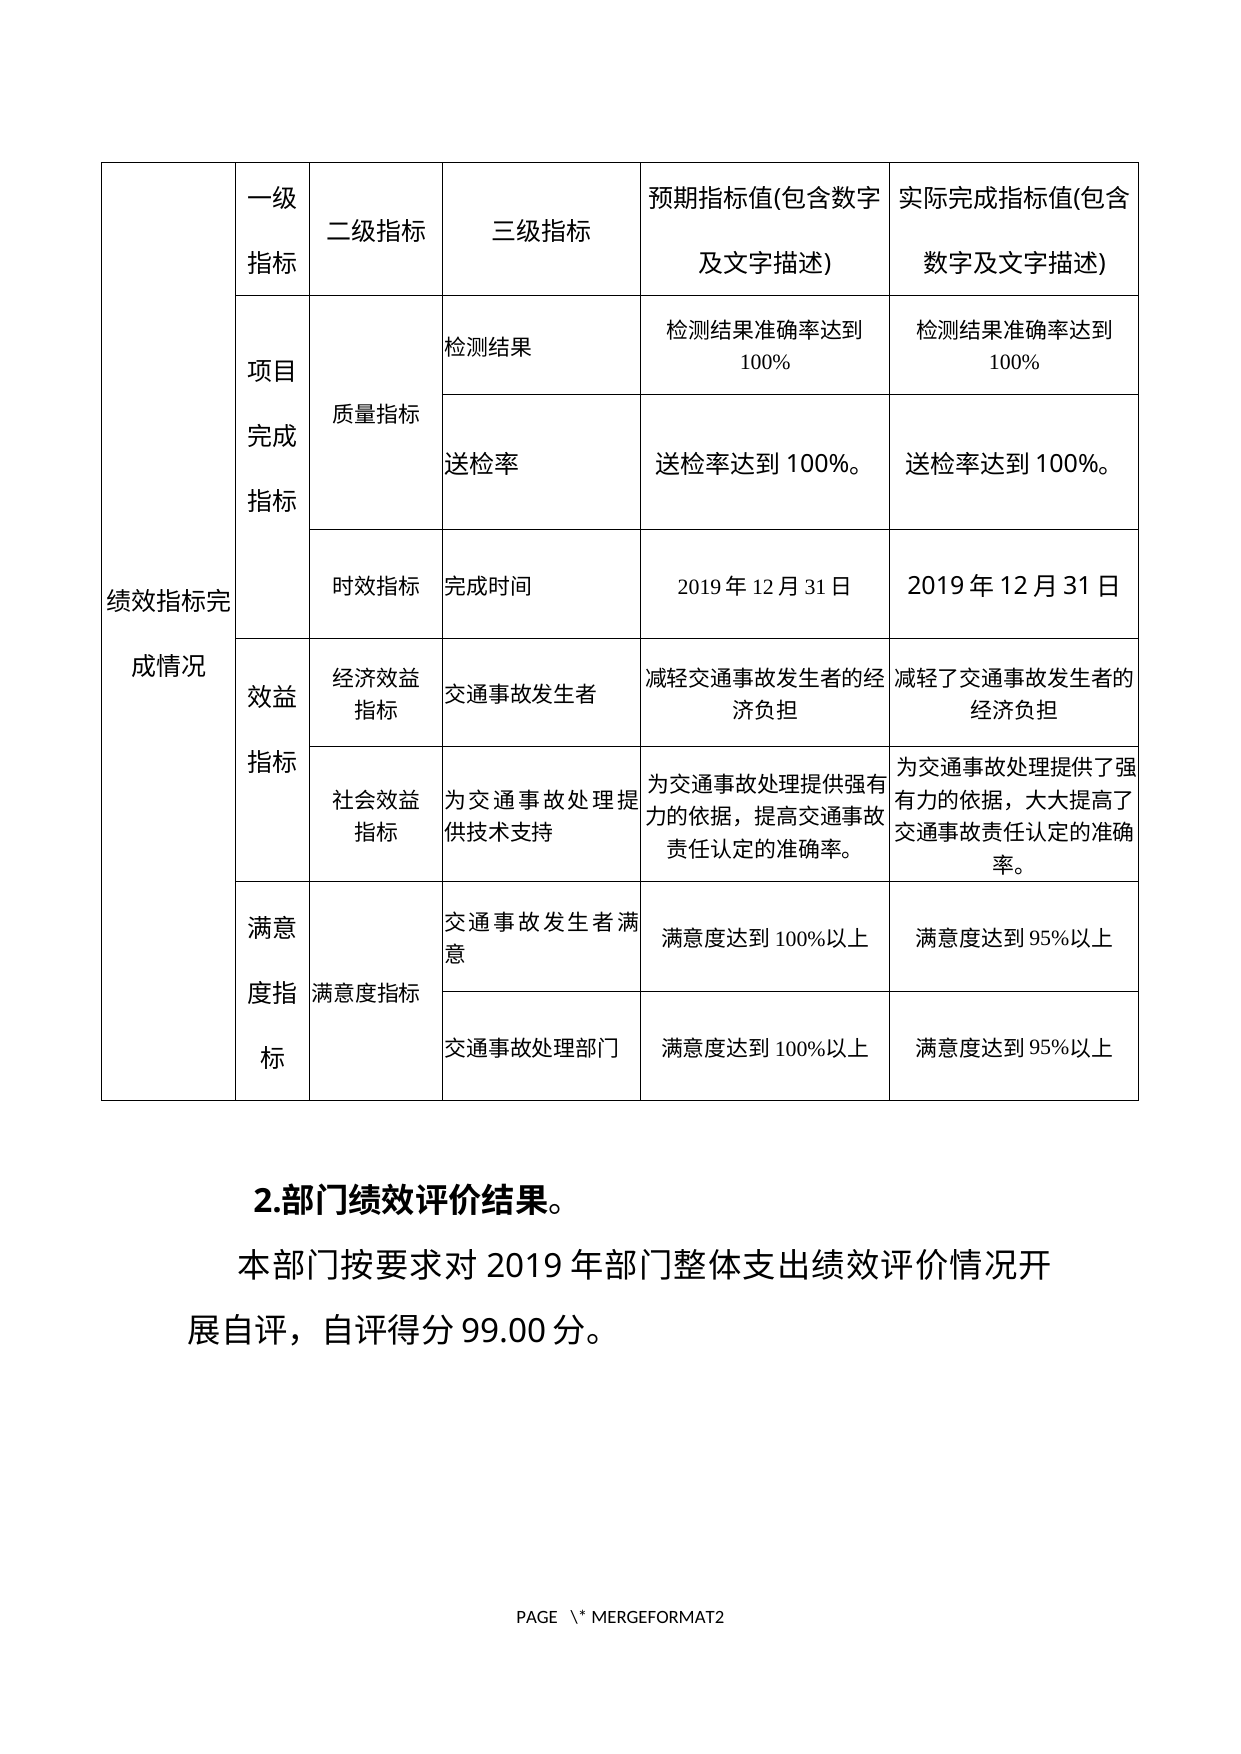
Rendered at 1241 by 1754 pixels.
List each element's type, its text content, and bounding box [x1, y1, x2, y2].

table_cell 2019年12月31日 [890, 530, 1138, 637]
table_cell 实际完成指标值(包含数字及文字描述) [890, 163, 1138, 294]
table_cell 满意度达到100%以上 [641, 882, 889, 991]
table_cell 为交通事故处理提供强有力的依据，提高交通事故责任认定的准确率。 [641, 747, 889, 881]
table_cell 项目完成指标 [236, 296, 309, 637]
table_cell 经济效益 指标 [310, 639, 442, 746]
text 本部门按要求对2019年部门整体支出绩效评价情况开展自评，自评得分99.00分。 [187, 1231, 1053, 1361]
table_cell 效益指标 [236, 639, 309, 881]
table_cell 检测结果准确率达到100% [890, 296, 1138, 394]
table_cell 二级指标 [310, 163, 442, 294]
table_cell 绩效指标完成情况 [102, 163, 235, 1100]
table_cell 检测结果 [443, 296, 640, 394]
table_cell 2019年12月31日 [641, 530, 889, 637]
table_cell 满意度指标 [236, 882, 309, 1100]
table_cell 送检率达到100%。 [890, 395, 1138, 529]
table_cell 满意度达到95%以上 [890, 992, 1138, 1100]
text 2.部门绩效评价结果。 [253, 1166, 1053, 1231]
table_cell 满意度达到95%以上 [890, 882, 1138, 991]
table_cell 为交通事故处理提供了强有力的依据，大大提高了交通事故责任认定的准确率。 [890, 747, 1138, 881]
table_cell 社会效益 指标 [310, 747, 442, 881]
table_cell 送检率 [443, 395, 640, 529]
table_cell 满意度达到100%以上 [641, 992, 889, 1100]
table_cell 交通事故发生者 [443, 639, 640, 746]
table_cell 三级指标 [443, 163, 640, 294]
table_cell 检测结果准确率达到100% [641, 296, 889, 394]
table_cell 预期指标值(包含数字及文字描述) [641, 163, 889, 294]
table_cell 质量指标 [310, 296, 442, 529]
table_cell 减轻了交通事故发生者的经济负担 [890, 639, 1138, 746]
table_cell 交通事故处理部门 [443, 992, 640, 1100]
table_cell 完成时间 [443, 530, 640, 637]
table_cell 减轻交通事故发生者的经济负担 [641, 639, 889, 746]
table_cell 满意度指标 [310, 882, 442, 1100]
table_cell 送检率达到100%。 [641, 395, 889, 529]
table_cell 为交通事故处理提供技术支持 [443, 747, 640, 881]
table_cell 交通事故发生者满意 [443, 882, 640, 991]
table_cell 时效指标 [310, 530, 442, 637]
table_cell 一级指标 [236, 163, 309, 294]
